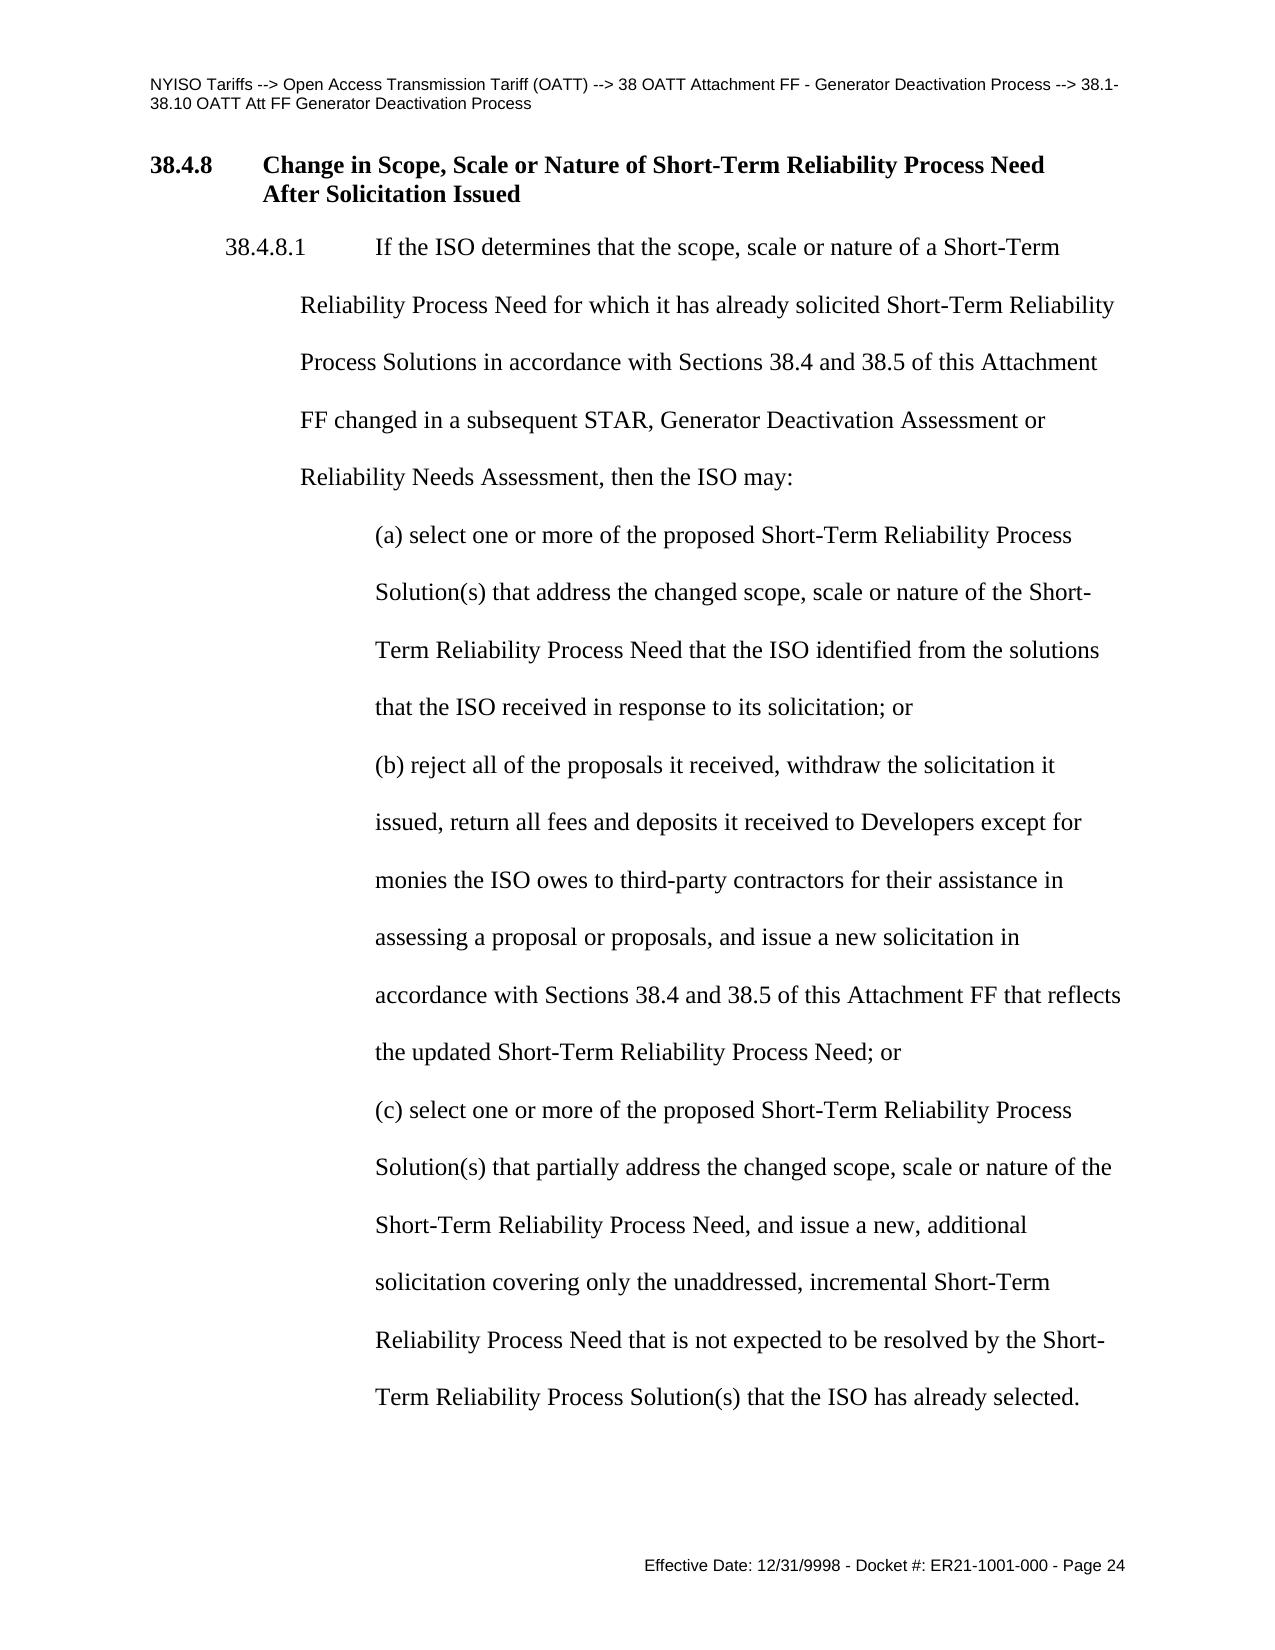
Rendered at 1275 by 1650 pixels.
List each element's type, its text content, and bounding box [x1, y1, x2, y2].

text (a) select one or more of the proposed Short-Term Reliability Process Solution(s) that address the changed scope, scale or nature of the Short-Term Reliability Process Need that the ISO identified from the solutions that the ISO received in response to its solicitation; or [375, 520, 1125, 721]
subtitle 38.4.8 Change in Scope, Scale or Nature of Short-Term Reliability Process Need After Solicitation Issued [150, 150, 1059, 207]
text (c) select one or more of the proposed Short-Term Reliability Process Solution(s) that partially address the changed scope, scale or nature of the Short-Term Reliability Process Need, and issue a new, additional solicitation covering only the unaddressed, incremental Short-Term Reliability Process Need that is not expected to be resolved by the Short-Term Reliability Process Solution(s) that the ISO has already selected. [375, 1095, 1125, 1411]
text 38.4.8.1 If the ISO determines that the scope, scale or nature of a Short-Term Reliability Process Need for which it has already solicited Short-Term Reliability Process Solutions in accordance with Sections 38.4 and 38.5 of this Attachment FF changed in a subsequent STAR, Generator Deactivation Assessment or Reliability Needs Assessment, then the ISO may: [225, 232, 1125, 491]
text (b) reject all of the proposals it received, withdraw the solicitation it issued, return all fees and deposits it received to Developers except for monies the ISO owes to third-party contractors for their assistance in assessing a proposal or proposals, and issue a new solicitation in accordance with Sections 38.4 and 38.5 of this Attachment FF that reflects the updated Short-Term Reliability Process Need; or [375, 750, 1125, 1066]
